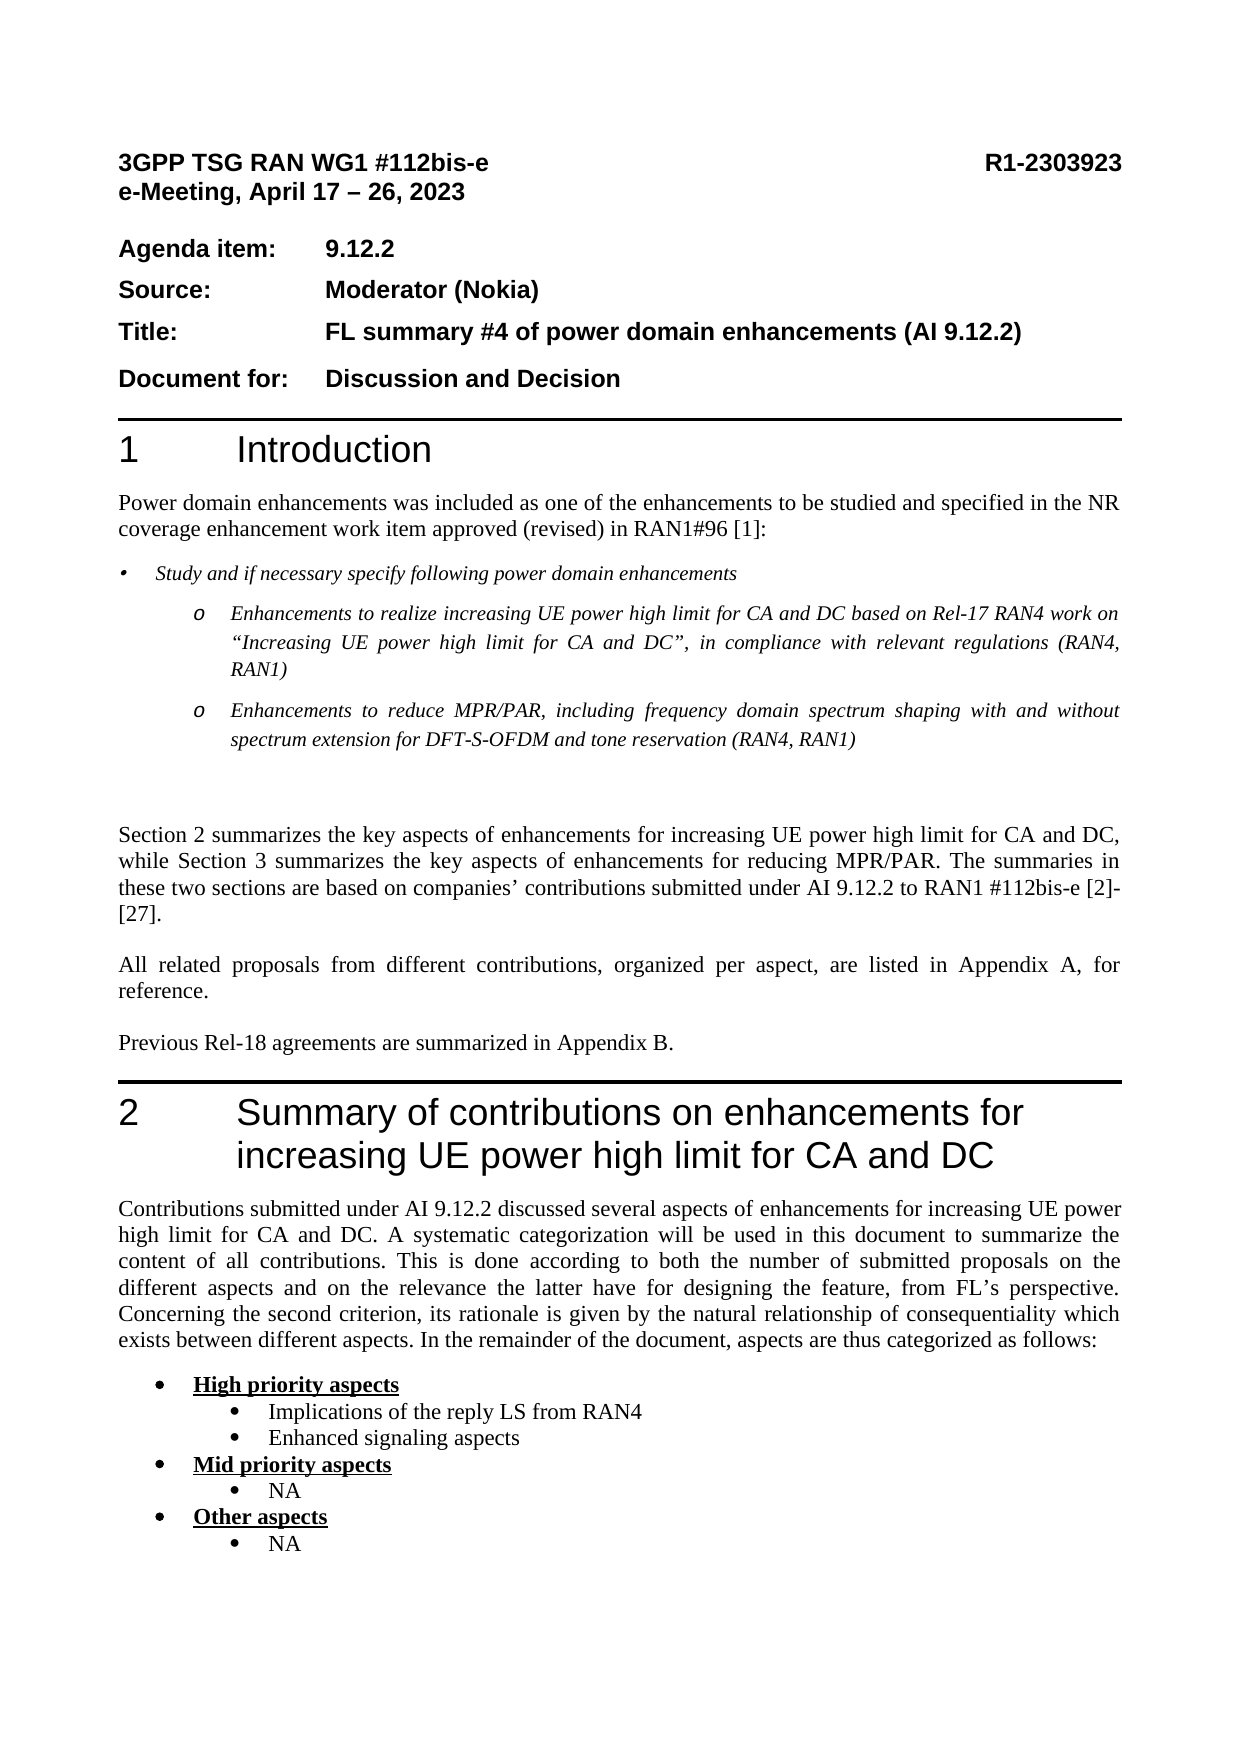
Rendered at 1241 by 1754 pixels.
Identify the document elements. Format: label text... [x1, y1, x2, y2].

list NA [231, 1530, 1122, 1556]
subtitle Introduction [118, 421, 1122, 470]
list Enhancements to realize increasing UE power high limit for CA and DC based on Rel-17 RAN4 work on “Increasing UE power high limit for CA and DC”, in compliance with relevant regulations (RAN4, RAN1) [193, 601, 1122, 681]
list High priority aspects [156, 1372, 1122, 1398]
text Agenda item: 9.12.2 [118, 234, 1122, 263]
list Enhanced signaling aspects [231, 1424, 1122, 1451]
text Title: FL summary #4 of power domain enhancements (AI 9.12.2) [118, 316, 1122, 345]
text Contributions submitted under AI 9.12.2 discussed several aspects of enhancements for increasing UE power high limit for CA and DC. A systematic categorization will be used in this document to summarize the content of all contributions. This is done according to both the number of submitted proposals on the different aspects and on the relevance the latter have for designing the feature, from FL’s perspective. Concerning the second criterion, its rationale is given by the natural relationship of consequentiality which exists between different aspects. In the remainder of the document, aspects are thus categorized as follows: [118, 1195, 1122, 1353]
text Document for: Discussion and Decision [118, 364, 1122, 393]
subtitle Summary of contributions on enhancements for increasing UE power high limit for CA and DC [118, 1084, 1122, 1176]
list Mid priority aspects [156, 1451, 1122, 1477]
list Implications of the reply LS from RAN4 [231, 1398, 1122, 1424]
text Previous Rel-18 agreements are summarized in Appendix B. [118, 1029, 1122, 1055]
text Source: Moderator (Nokia) [118, 275, 1122, 304]
text 3GPP TSG RAN WG1 #112bis-e R1-2303923 [118, 148, 1122, 176]
text Section 2 summarizes the key aspects of enhancements for increasing UE power high limit for CA and DC, while Section 3 summarizes the key aspects of enhancements for reducing MPR/PAR. The summaries in these two sections are based on companies’ contributions submitted under AI 9.12.2 to RAN1 #112bis-e [2]-[27]. [118, 821, 1122, 926]
list NA [231, 1477, 1122, 1503]
text All related proposals from different contributions, organized per aspect, are listed in Appendix A, for reference. [118, 951, 1122, 1004]
text e-Meeting, April 17 – 26, 2023 [118, 176, 1122, 205]
list Study and if necessary specify following power domain enhancements [118, 560, 1122, 584]
text Power domain enhancements was included as one of the enhancements to be studied and specified in the NR coverage enhancement work item approved (revised) in RAN1#96 [1]: [118, 489, 1122, 542]
list Other aspects [156, 1503, 1122, 1530]
list Enhancements to reduce MPR/PAR, including frequency domain spectrum shaping with and without spectrum extension for DFT-S-OFDM and tone reservation (RAN4, RAN1) [193, 697, 1122, 751]
